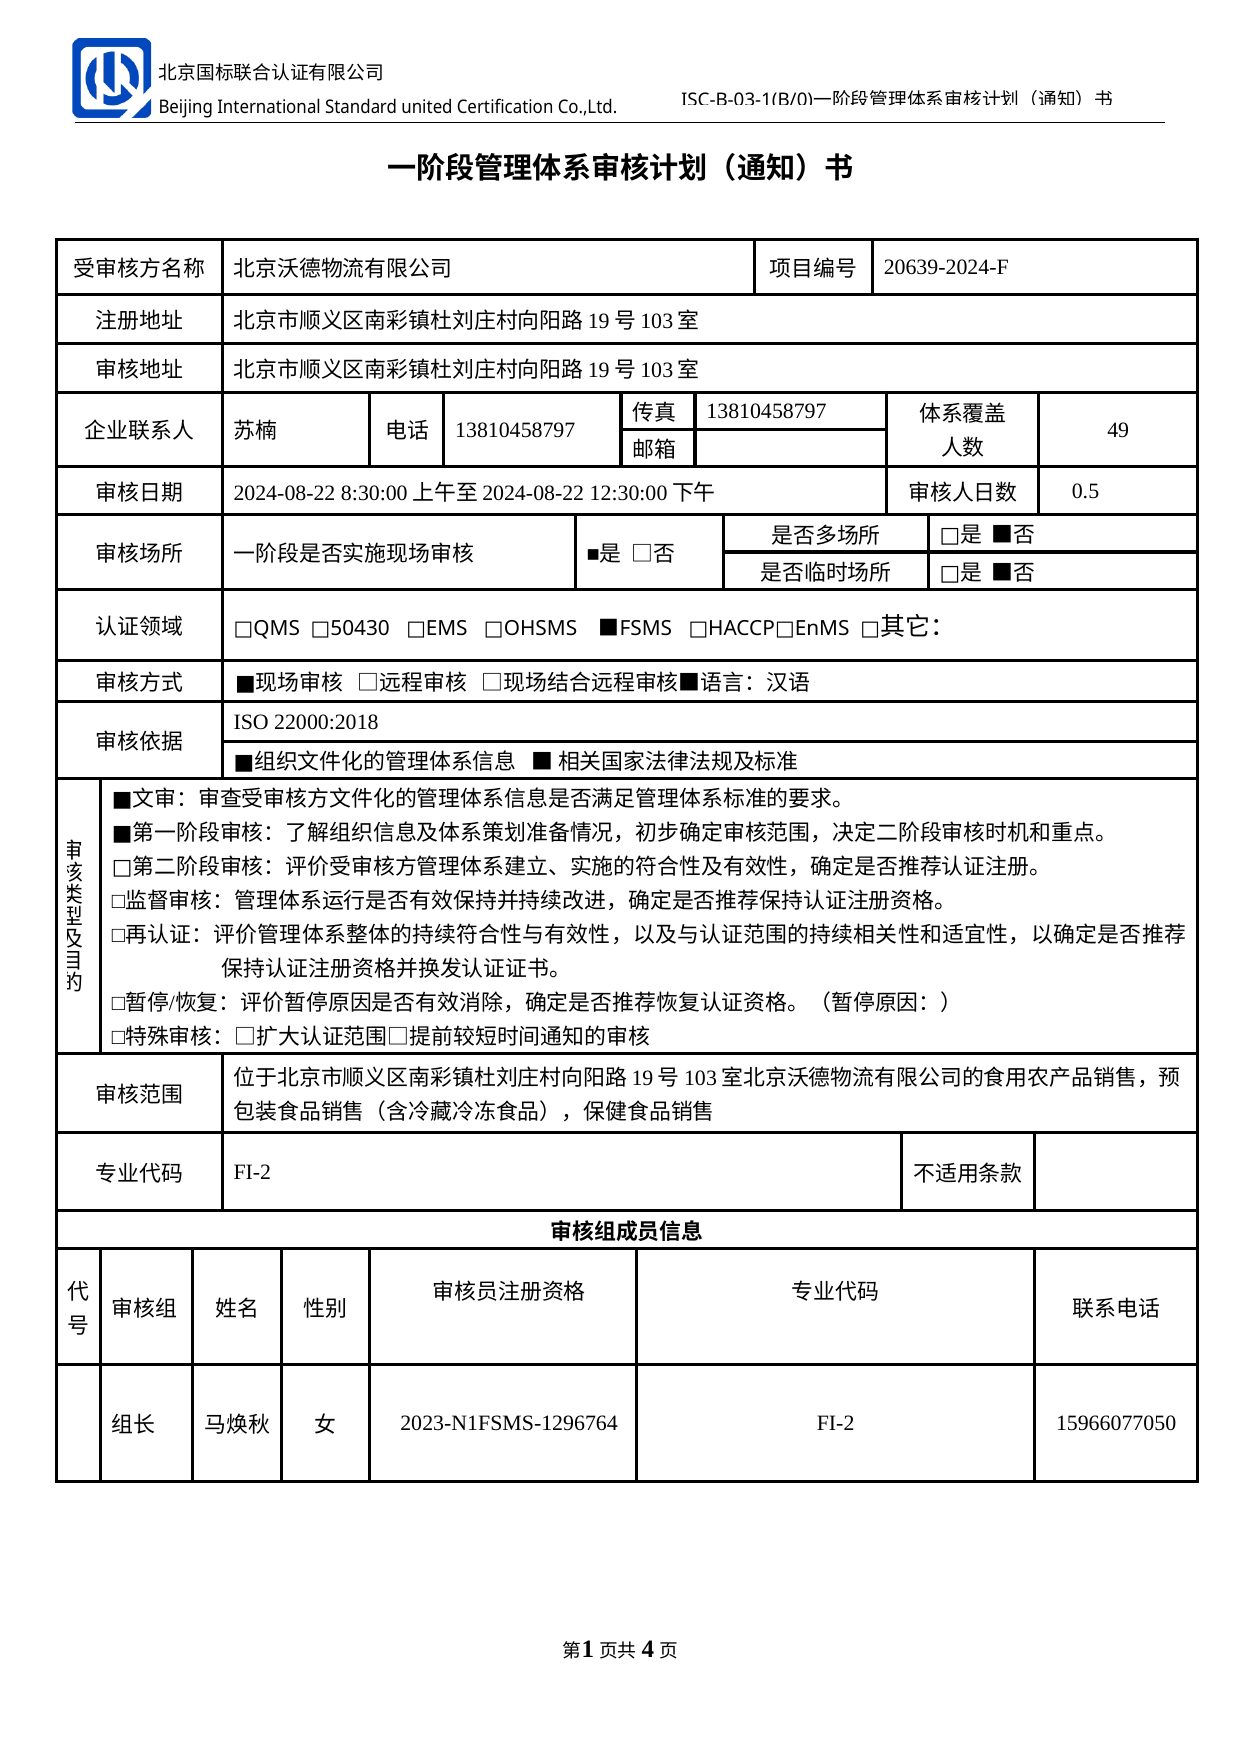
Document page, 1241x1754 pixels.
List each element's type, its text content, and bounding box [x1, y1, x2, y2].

table_cell 审核类型及目的 [58, 780, 99, 1052]
table_cell 是否多场所 [725, 516, 927, 550]
table_cell ■现场审核 □远程审核 □现场结合远程审核■语言：汉语 [224, 662, 1196, 700]
table_cell [1036, 1134, 1196, 1209]
table_cell 专业代码 [58, 1134, 221, 1209]
table_cell ISO 22000:2018 [224, 703, 1196, 740]
table_cell 传真 [623, 394, 693, 428]
table_cell [697, 431, 885, 465]
table_cell 企业联系人 [58, 394, 221, 465]
table_cell 13810458797 [445, 394, 619, 465]
table_header 20639-2024-F [874, 241, 1196, 293]
table_cell 2023-N1FSMS-1296764 [371, 1366, 635, 1479]
table_header 北京沃德物流有限公司 [224, 241, 753, 293]
table_cell □是 ■否 [930, 554, 1196, 587]
table_cell 一阶段是否实施现场审核 [224, 516, 574, 587]
picture [72, 38, 152, 118]
table_cell 专业代码 [638, 1250, 1033, 1363]
table_cell 13810458797 [697, 394, 885, 428]
table_cell 15966077050 [1036, 1366, 1196, 1479]
table_header 受审核方名称 [58, 241, 221, 293]
table_cell □QMS □50430 □EMS □OHSMS ■FSMS □HACCP□EnMS □其它： [224, 591, 1196, 658]
table_cell 位于北京市顺义区南彩镇杜刘庄村向阳路19号103室北京沃德物流有限公司的食用农产品销售，预包装食品销售（含冷藏冷冻食品），保健食品销售 [224, 1055, 1196, 1131]
table_cell ■文审：审查受审核方文件化的管理体系信息是否满足管理体系标准的要求。 ■第一阶段审核：了解组织信息及体系策划准备情况，初步确定审核范围，决定二阶段审核时机和重点。 □第二阶段审核：评价受审核方管理体系建立、实施的符合性及有效性，确定是否推荐认证注册。 □监督审核：管理体系运行是否有效保持并持续改进，确定是否推荐保持认证注册资格。 □再认证：评价管理体系整体的持续符合性与有效性，以及与认证范围的持续相关性和适宜性，以确定是否推荐保持认证注册资格并换发认证证书。 □暂停/恢复：评价暂停原因是否有效消除，确定是否推荐恢复认证资格。（暂停原因：） □特殊审核：□扩大认证范围□提前较短时间通知的审核 [102, 780, 1196, 1052]
table_cell 苏楠 [224, 394, 368, 465]
table_cell 审核范围 [58, 1055, 221, 1131]
table_cell 电话 [371, 394, 442, 465]
table_cell 审核地址 [58, 345, 221, 391]
table_cell 代号 [58, 1250, 99, 1363]
table_cell 不适用条款 [903, 1134, 1033, 1209]
table_cell 审核方式 [58, 662, 221, 700]
table_cell 2024-08-22 8:30:00上午至2024-08-22 12:30:00下午 [224, 468, 885, 513]
table_cell 体系覆盖 人数 [888, 394, 1037, 465]
table_cell [58, 1366, 99, 1479]
table_cell 注册地址 [58, 296, 221, 342]
table_cell 邮箱 [623, 431, 693, 465]
table_cell 认证领域 [58, 591, 221, 658]
table_cell 姓名 [194, 1250, 280, 1363]
table_cell 0.5 [1040, 468, 1196, 513]
table_cell 审核场所 [58, 516, 221, 587]
table_cell ■组织文件化的管理体系信息 ■ 相关国家法律法规及标准 [224, 743, 1196, 777]
table_cell 是否临时场所 [725, 554, 927, 587]
table_cell 女 [283, 1366, 368, 1479]
table_cell ■是 □否 [577, 516, 722, 587]
table_cell 北京市顺义区南彩镇杜刘庄村向阳路19号103室 [224, 296, 1196, 342]
table_cell FI-2 [224, 1134, 900, 1209]
table_cell □是 ■否 [930, 516, 1196, 550]
table_cell 组长 [102, 1366, 191, 1479]
table_cell 性别 [283, 1250, 368, 1363]
table_cell 49 [1040, 394, 1196, 465]
table_cell 审核员注册资格 [371, 1250, 635, 1363]
table_cell 马焕秋 [194, 1366, 280, 1479]
table_cell 审核组成员信息 [58, 1212, 1196, 1247]
table_header 项目编号 [756, 241, 871, 293]
table_cell 审核日期 [58, 468, 221, 513]
table_cell 联系电话 [1036, 1250, 1196, 1363]
table_cell 审核组 [102, 1250, 191, 1363]
table_cell FI-2 [638, 1366, 1033, 1479]
text 一阶段管理体系审核计划（通知）书 [75, 131, 1165, 199]
table_cell 审核依据 [58, 703, 221, 777]
table_cell 审核人日数 [888, 468, 1037, 513]
table_cell 北京市顺义区南彩镇杜刘庄村向阳路19号103室 [224, 345, 1196, 391]
